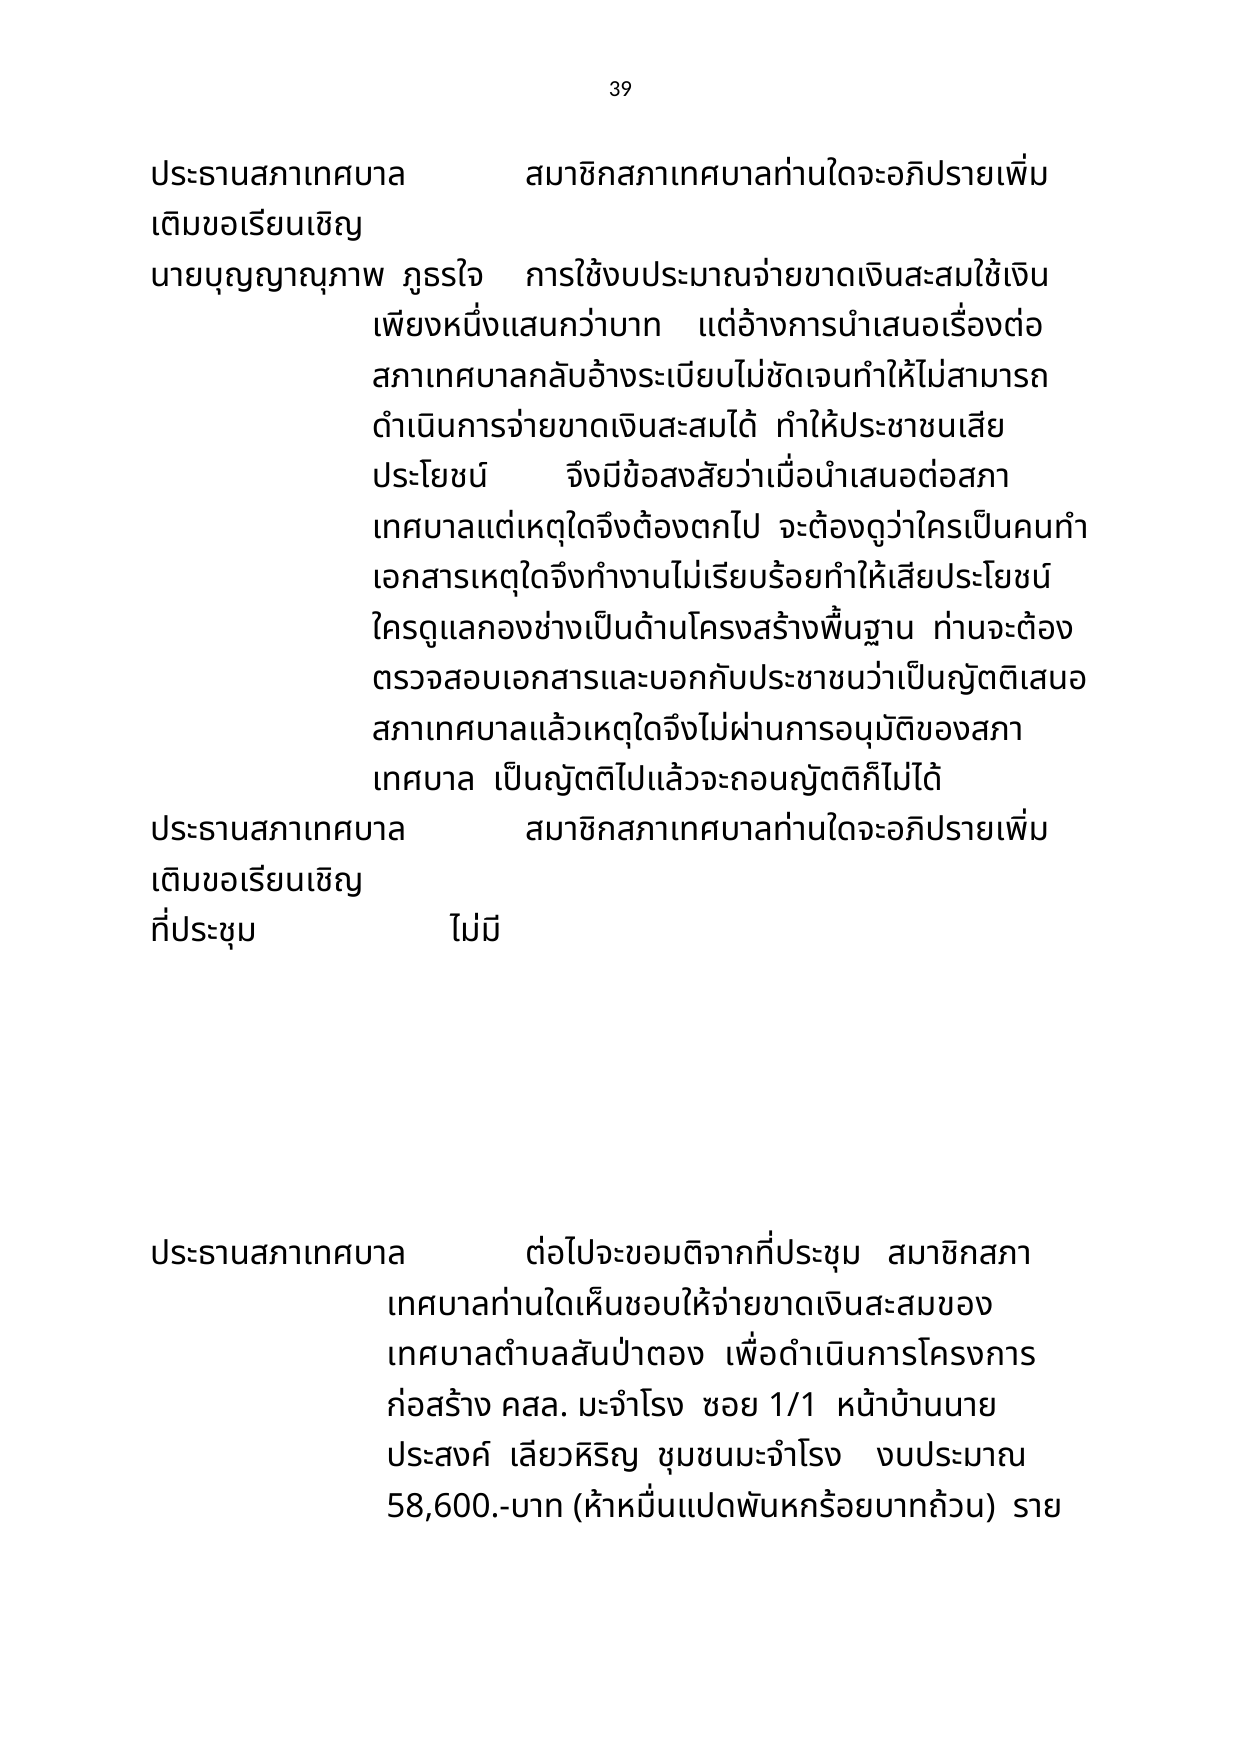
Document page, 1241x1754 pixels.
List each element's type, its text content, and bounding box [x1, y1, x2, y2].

text ประธานสภาเทศบาล สมาชิกสภาเทศบาลท่านใดจะอภิปรายเพิ่มเติมขอเรียนเชิญ [150, 150, 1090, 251]
text ประธานสภาเทศบาล สมาชิกสภาเทศบาลท่านใดจะอภิปรายเพิ่มเติมขอเรียนเชิญ [150, 805, 1090, 906]
text นายบุญญาณุภาพ ภูธรใจ การใช้งบประมาณจ่ายขาดเงินสะสมใช้เงินเพียงหนึ่งแสนกว่าบาท แต่อ้างการนำเสนอเรื่องต่อสภาเทศบาลกลับอ้างระเบียบไม่ชัดเจนทำให้ไม่สามารถดำเนินการจ่ายขาดเงินสะสมได้ ทำให้ประชาชนเสียประโยชน์ จึงมีข้อสงสัยว่าเมื่อนำเสนอต่อสภาเทศบาลแต่เหตุใดจึงต้องตกไป จะต้องดูว่าใครเป็นคนทำเอกสารเหตุใดจึงทำงานไม่เรียบร้อยทำให้เสียประโยชน์ ใครดูแลกองช่างเป็นด้านโครงสร้างพื้นฐาน ท่านจะต้องตรวจสอบเอกสารและบอกกับประชาชนว่าเป็นญัตติเสนอสภาเทศบาลแล้วเหตุใดจึงไม่ผ่านการอนุมัติของสภาเทศบาล เป็นญัตติไปแล้วจะถอนญัตติก็ไม่ได้ [150, 251, 1090, 805]
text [150, 1229, 1090, 1532]
text ที่ประชุม ไม่มี [150, 906, 1090, 957]
